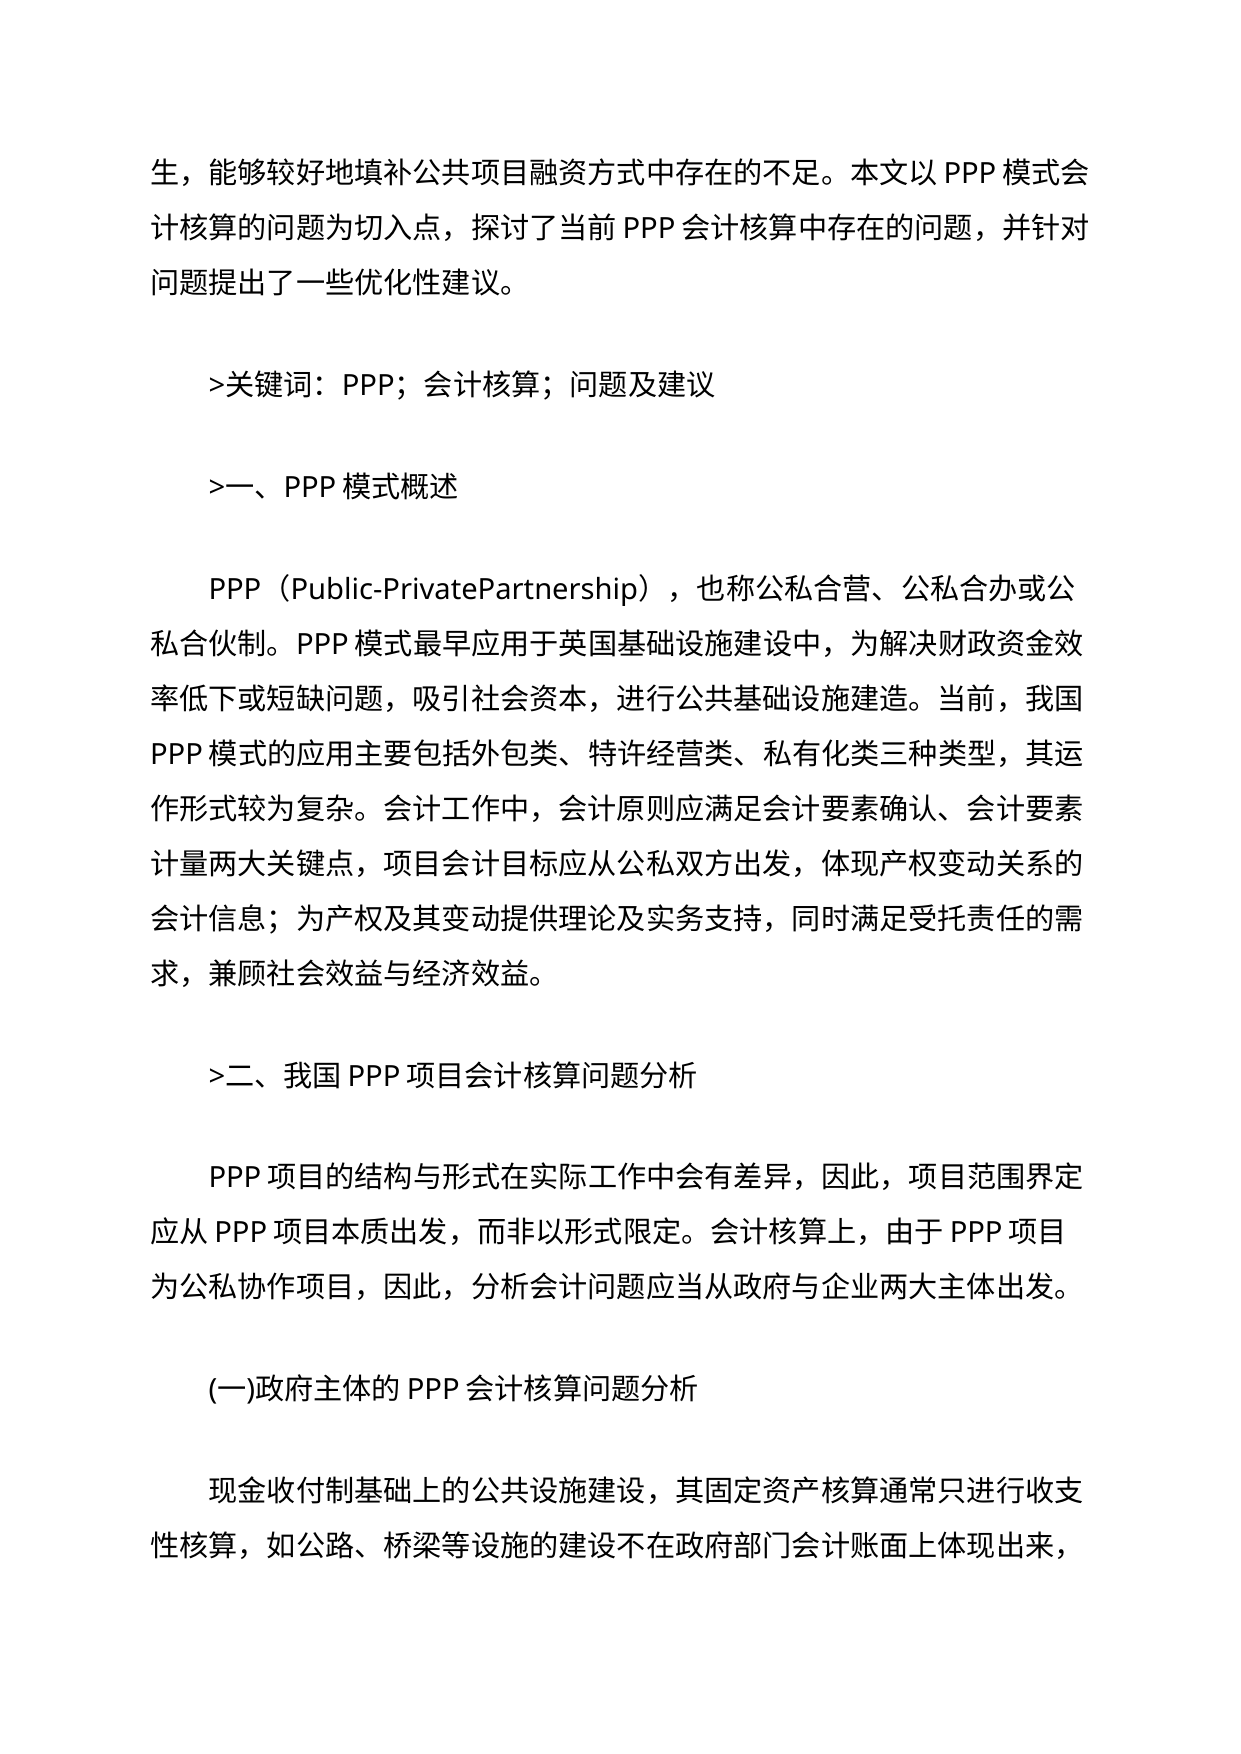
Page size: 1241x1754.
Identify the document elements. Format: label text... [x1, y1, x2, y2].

text >一、PPP模式概述 [150, 464, 1090, 506]
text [150, 1468, 1090, 1565]
text PPP项目的结构与形式在实际工作中会有差异，因此，项目范围界定应从PPP项目本质出发，而非以形式限定。会计核算上，由于PPP项目为公私协作项目，因此，分析会计问题应当从政府与企业两大主体出发。 [150, 1154, 1090, 1306]
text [150, 150, 1090, 302]
text >二、我国PPP项目会计核算问题分析 [150, 1052, 1090, 1094]
text (一)政府主体的PPP会计核算问题分析 [150, 1366, 1090, 1408]
text PPP（Public-PrivatePartnership），也称公私合营、公私合办或公私合伙制。PPP模式最早应用于英国基础设施建设中，为解决财政资金效率低下或短缺问题，吸引社会资本，进行公共基础设施建造。当前，我国PPP模式的应用主要包括外包类、特许经营类、私有化类三种类型，其运作形式较为复杂。会计工作中，会计原则应满足会计要素确认、会计要素计量两大关键点，项目会计目标应从公私双方出发，体现产权变动关系的会计信息；为产权及其变动提供理论及实务支持，同时满足受托责任的需求，兼顾社会效益与经济效益。 [150, 566, 1090, 993]
text >关键词：PPP；会计核算；问题及建议 [150, 362, 1090, 404]
